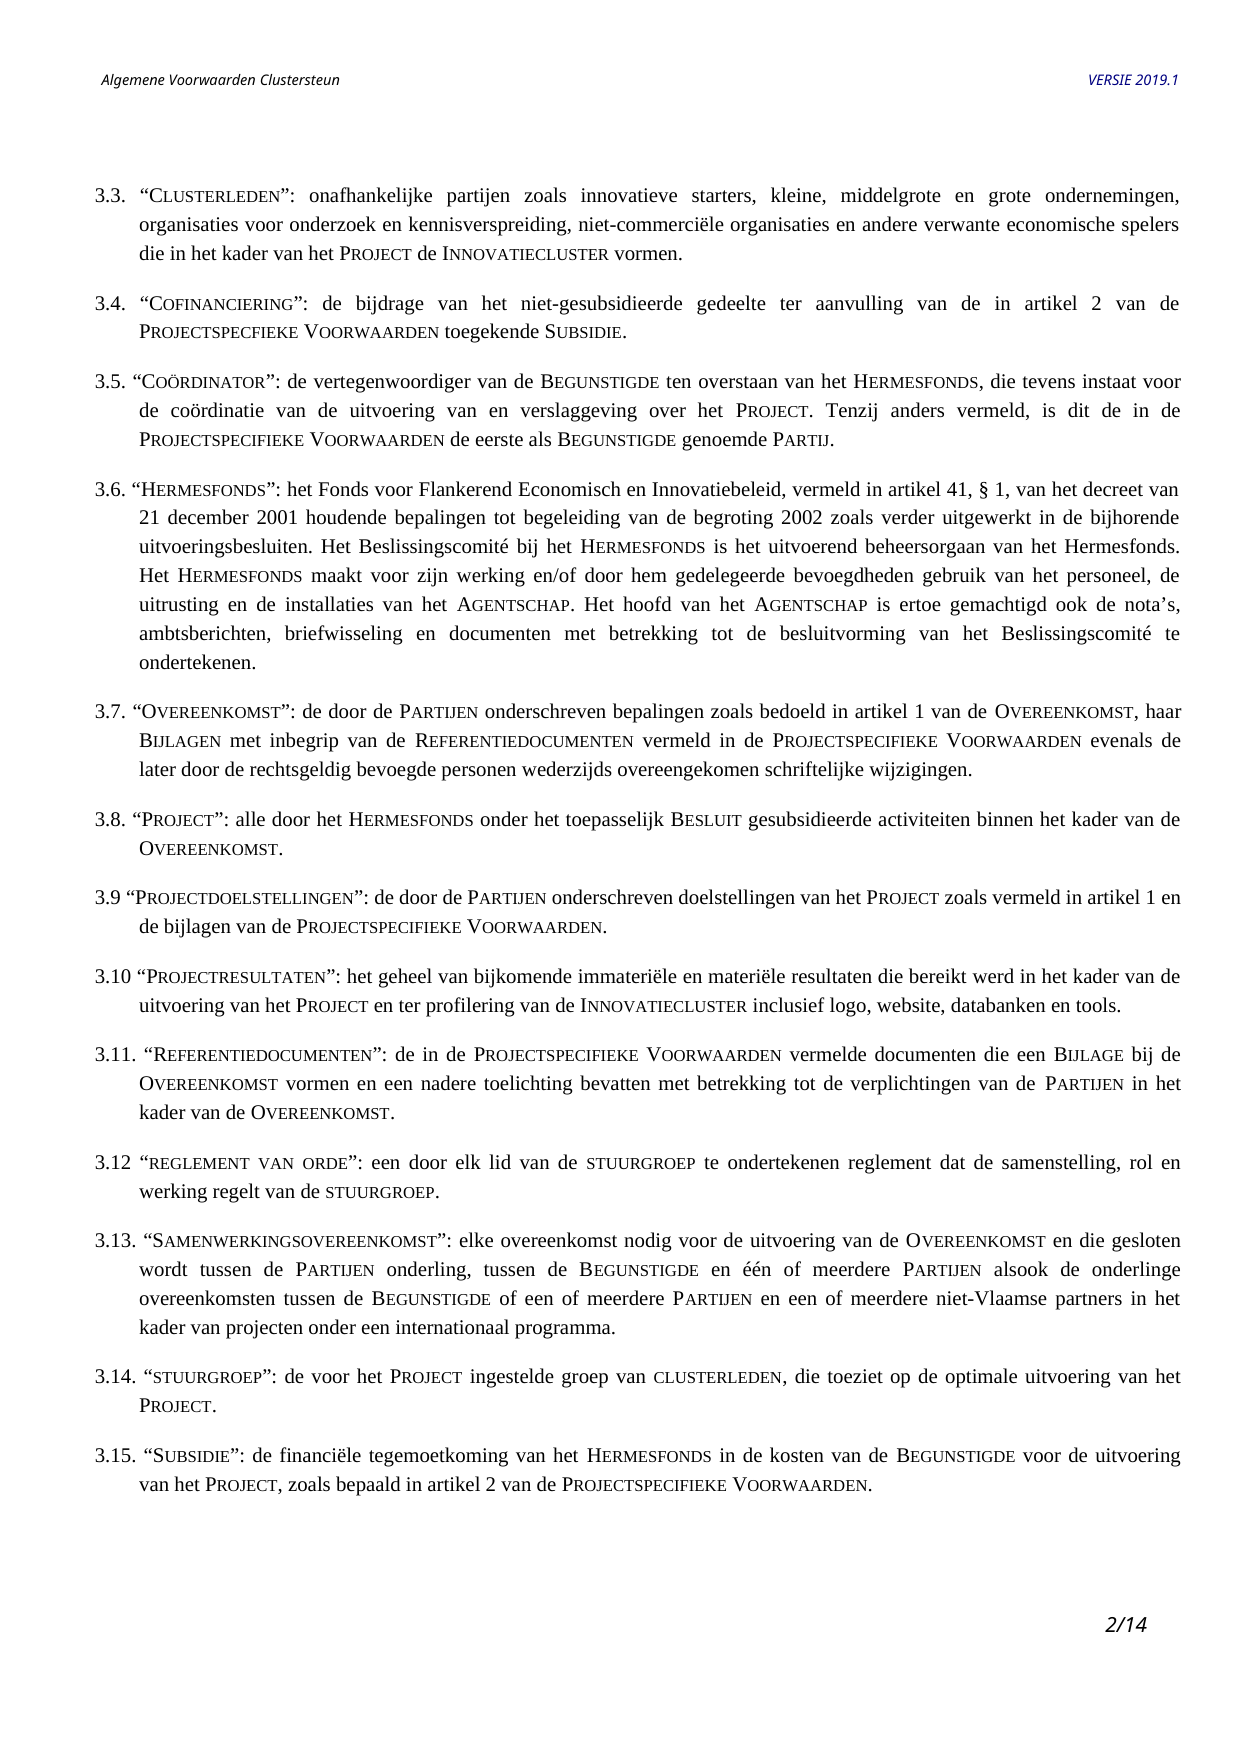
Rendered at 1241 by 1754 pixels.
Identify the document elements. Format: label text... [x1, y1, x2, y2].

text 3.14. “stuurgroep”: de voor het Project ingestelde groep van clusterleden, die toeziet op de optimale uitvoering van het Project. [94, 1364, 1181, 1417]
text 3.8. “Project”: alle door het Hermesfonds onder het toepasselijk Besluit gesubsidieerde activiteiten binnen het kader van de Overeenkomst. [94, 807, 1181, 859]
text 3.10 “Projectresultaten”: het geheel van bijkomende immateriële en materiële resultaten die bereikt werd in het kader van de uitvoering van het Project en ter profilering van de Innovatiecluster inclusief logo, website, databanken en tools. [94, 964, 1181, 1017]
text 3.15. “Subsidie”: de financiële tegemoetkoming van het Hermesfonds in de kosten van de Begunstigde voor de uitvoering van het Project, zoals bepaald in artikel 2 van de Projectspecifieke Voorwaarden. [94, 1443, 1181, 1496]
text 3.9 “Projectdoelstellingen”: de door de Partijen onderschreven doelstellingen van het Project zoals vermeld in artikel 1 en de bijlagen van de Projectspecifieke Voorwaarden. [94, 885, 1181, 938]
text 3.12 “reglement van orde”: een door elk lid van de stuurgroep te ondertekenen reglement dat de samenstelling, rol en werking regelt van de stuurgroep. [94, 1150, 1181, 1203]
text 3.13. “Samenwerkingsovereenkomst”: elke overeenkomst nodig voor de uitvoering van de Overeenkomst en die gesloten wordt tussen de Partijen onderling, tussen de Begunstigde en één of meerdere Partijen alsook de onderlinge overeenkomsten tussen de Begunstigde of een of meerdere Partijen en een of meerdere niet-Vlaamse partners in het kader van projecten onder een internationaal programma. [94, 1228, 1181, 1339]
text 3.3. “Clusterleden”: onafhankelijke partijen zoals innovatieve starters, kleine, middelgrote en grote ondernemingen, organisaties voor onderzoek en kennisverspreiding, niet-commerciële organisaties en andere verwante economische spelers die in het kader van het Project de Innovatiecluster vormen. [94, 183, 1181, 265]
text 3.7. “Overeenkomst”: de door de Partijen onderschreven bepalingen zoals bedoeld in artikel 1 van de Overeenkomst, haar Bijlagen met inbegrip van de Referentiedocumenten vermeld in de Projectspecifieke Voorwaarden evenals de later door de rechtsgeldig bevoegde personen wederzijds overeengekomen schriftelijke wijzigingen. [94, 699, 1181, 781]
text 3.5. “Coördinator”: de vertegenwoordiger van de Begunstigde ten overstaan van het Hermesfonds, die tevens instaat voor de coördinatie van de uitvoering van en verslaggeving over het Project. Tenzij anders vermeld, is dit de in de Projectspecifieke Voorwaarden de eerste als Begunstigde genoemde Partij. [94, 369, 1181, 451]
text 3.11. “Referentiedocumenten”: de in de Projectspecifieke Voorwaarden vermelde documenten die een Bijlage bij de Overeenkomst vormen en een nadere toelichting bevatten met betrekking tot de verplichtingen van de Partijen in het kader van de Overeenkomst. [94, 1042, 1181, 1124]
text 3.6. “Hermesfonds”: het Fonds voor Flankerend Economisch en Innovatiebeleid, vermeld in artikel 41, § 1, van het decreet van 21 december 2001 houdende bepalingen tot begeleiding van de begroting 2002 zoals verder uitgewerkt in de bijhorende uitvoeringsbesluiten. Het Beslissingscomité bij het Hermesfonds is het uitvoerend beheersorgaan van het Hermesfonds. Het Hermesfonds maakt voor zijn werking en/of door hem gedelegeerde bevoegdheden gebruik van het personeel, de uitrusting en de installaties van het Agentschap. Het hoofd van het Agentschap is ertoe gemachtigd ook de nota’s, ambtsberichten, briefwisseling en documenten met betrekking tot de besluitvorming van het Beslissingscomité te ondertekenen. [94, 476, 1181, 674]
text 3.4. “Cofinanciering”: de bijdrage van het niet-gesubsidieerde gedeelte ter aanvulling van de in artikel 2 van de Projectspecfieke Voorwaarden toegekende Subsidie. [94, 291, 1181, 343]
